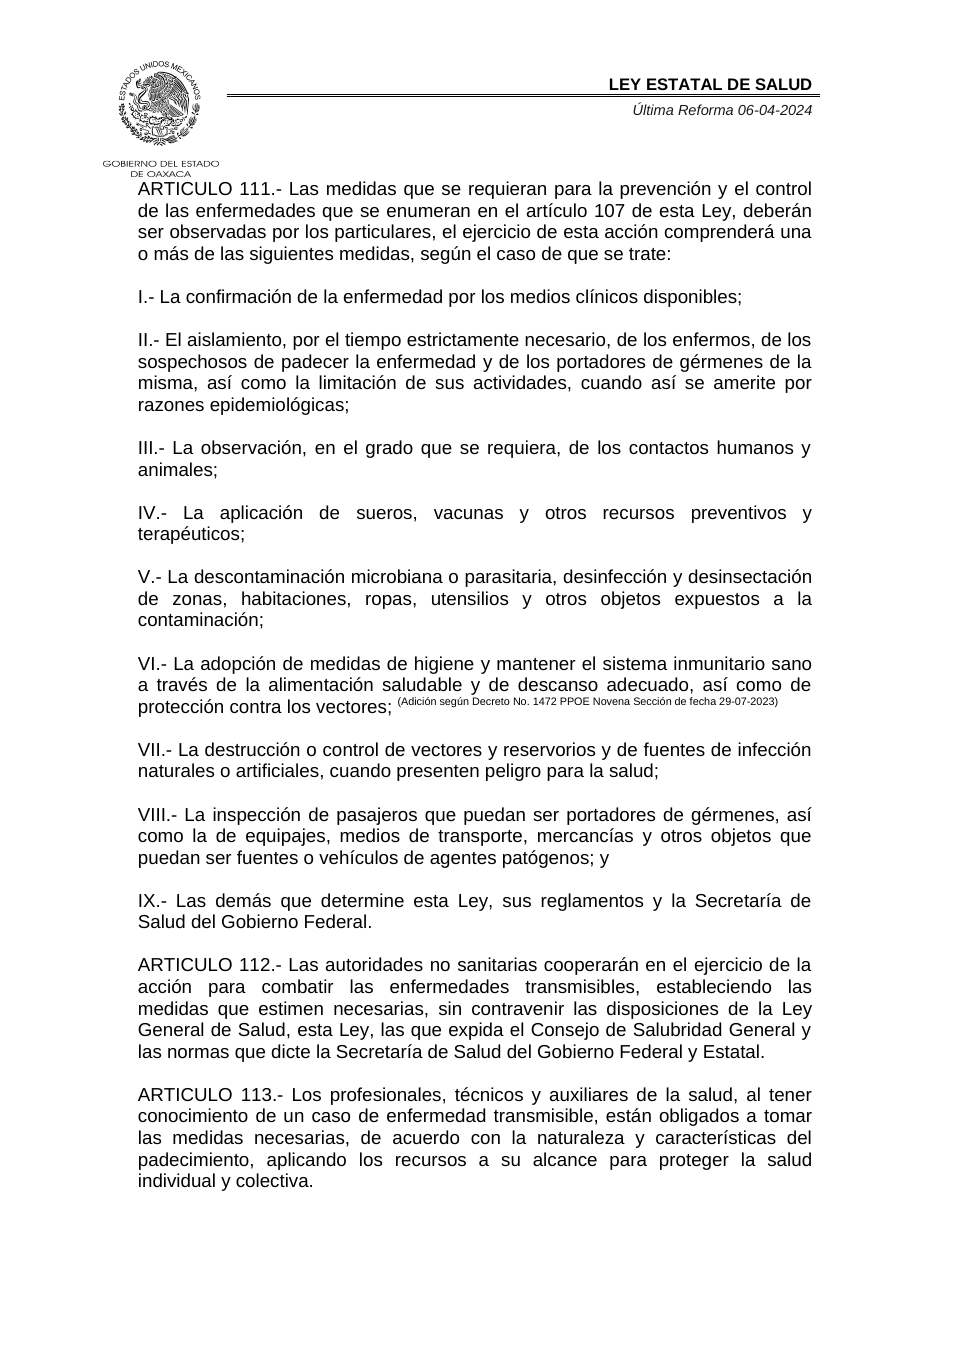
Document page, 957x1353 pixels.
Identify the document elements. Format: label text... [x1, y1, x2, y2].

text VI.- La adopción de medidas de higiene y mantener el sistema inmunitario sano a través de la alimentación saludable y de descanso adecuado, así como de protección contra los vectores; (Adición según Decreto No. 1472 PPOE Novena Sección de fecha 29-07-2023) [138, 652, 812, 717]
text II.- El aislamiento, por el tiempo estrictamente necesario, de los enfermos, de los sospechosos de padecer la enfermedad y de los portadores de gérmenes de la misma, así como la limitación de sus actividades, cuando así se amerite por razones epidemiológicas; [138, 329, 812, 415]
text ARTICULO 112.- Las autoridades no sanitarias cooperarán en el ejercicio de la acción para combatir las enfermedades transmisibles, estableciendo las medidas que estimen necesarias, sin contravenir las disposiciones de la Ley General de Salud, esta Ley, las que expida el Consejo de Salubridad General y las normas que dicte la Secretaría de Salud del Gobierno Federal y Estatal. [138, 954, 812, 1062]
text VIII.- La inspección de pasajeros que puedan ser portadores de gérmenes, así como la de equipajes, medios de transporte, mercancías y otros objetos que puedan ser fuentes o vehículos de agentes patógenos; y [138, 803, 812, 868]
text III.- La observación, en el grado que se requiera, de los contactos humanos y animales; [138, 437, 812, 480]
text VII.- La destrucción o control de vectores y reservorios y de fuentes de infección naturales o artificiales, cuando presenten peligro para la salud; [138, 739, 812, 782]
text IX.- Las demás que determine esta Ley, sus reglamentos y la Secretaría de Salud del Gobierno Federal. [138, 889, 812, 933]
text IV.- La aplicación de sueros, vacunas y otros recursos preventivos y terapéuticos; [138, 501, 812, 544]
text ARTICULO 111.- Las medidas que se requieran para la prevención y el control de las enfermedades que se enumeran en el artículo 107 de esta Ley, deberán ser observadas por los particulares, el ejercicio de esta acción comprenderá una o más de las siguientes medidas, según el caso de que se trate: [138, 178, 812, 264]
text ARTICULO 113.- Los profesionales, técnicos y auxiliares de la salud, al tener conocimiento de un caso de enfermedad transmisible, están obligados a tomar las medidas necesarias, de acuerdo con la naturaleza y características del padecimiento, aplicando los recursos a su alcance para proteger la salud individual y colectiva. [138, 1084, 812, 1191]
picture [100, 59, 222, 180]
text I.- La confirmación de la enfermedad por los medios clínicos disponibles; [138, 286, 812, 307]
text V.- La descontaminación microbiana o parasitaria, desinfección y desinsectación de zonas, habitaciones, ropas, utensilios y otros objetos expuestos a la contaminación; [138, 566, 812, 631]
